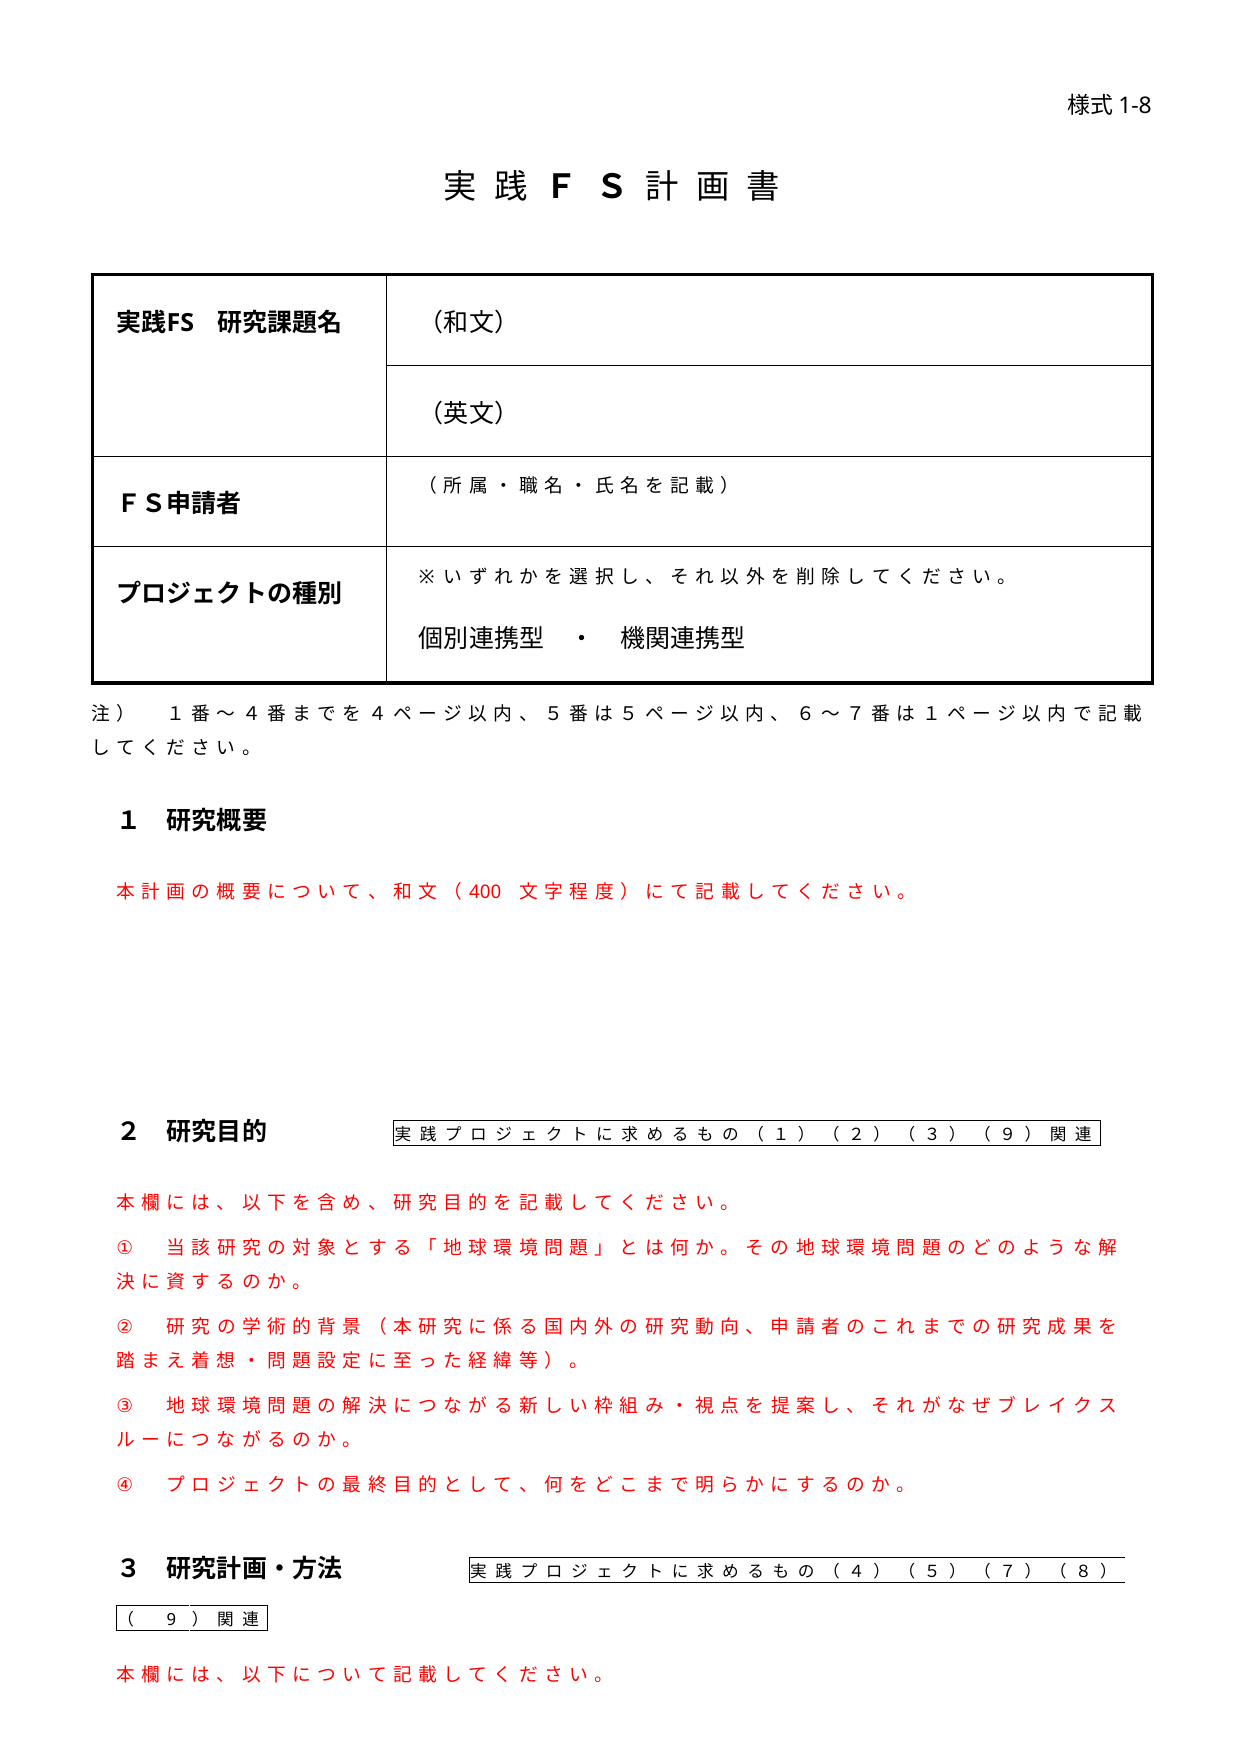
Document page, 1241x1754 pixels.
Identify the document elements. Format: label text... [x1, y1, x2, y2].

table_cell 本欄には、以下を含め、研究目的を記載してください。 ① 当該研究の対象とする「地球環境問題」とは何か。その地球環境問題のどのような解決に資するのか。 ② 研究の学術的背景（本研究に係る国内外の研究動向、申請者のこれまでの研究成果を踏まえ着想・問題設定に至った経緯等）。 ③ 地球環境問題の解決につながる新しい枠組み・視点を提案し、それがなぜブレイクスルーにつながるのか。 ④ プロジェクトの最終目的として、何をどこまで明らかにするのか。 [91, 1174, 1153, 1522]
table_cell 本計画の概要について、和文（400文字程度）にて記載してください。 [91, 863, 1153, 1084]
table_header （和文） [387, 276, 1151, 365]
table_cell プロジェクトの種別 [94, 547, 386, 681]
table_header 実践FS研究課題名 [94, 276, 386, 456]
table_cell （英文） [387, 366, 1151, 456]
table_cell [91, 1645, 1153, 1701]
table_cell ２ 研究目的 実践プロジェクトに求めるもの（１）（２）（３）（９）関連 [91, 1085, 1153, 1174]
text 実践ＦＳ計画書 [91, 149, 1149, 218]
table_header １ 研究概要 [91, 774, 1153, 863]
table_cell ＦＳ申請者 [94, 457, 386, 546]
text 注） １番～４番までを４ページ以内、５番は５ページ以内、６～７番は１ページ以内で記載してください。 [91, 695, 1149, 763]
table_cell ３ 研究計画・方法 実践プロジェクトに求めるもの（４）（５）（７）（８）（9）関連 [91, 1522, 1153, 1645]
table_cell ※いずれかを選択し、それ以外を削除してください。 個別連携型 ・ 機関連携型 [387, 547, 1151, 681]
table_cell （所属・職名・氏名を記載） [387, 457, 1151, 546]
